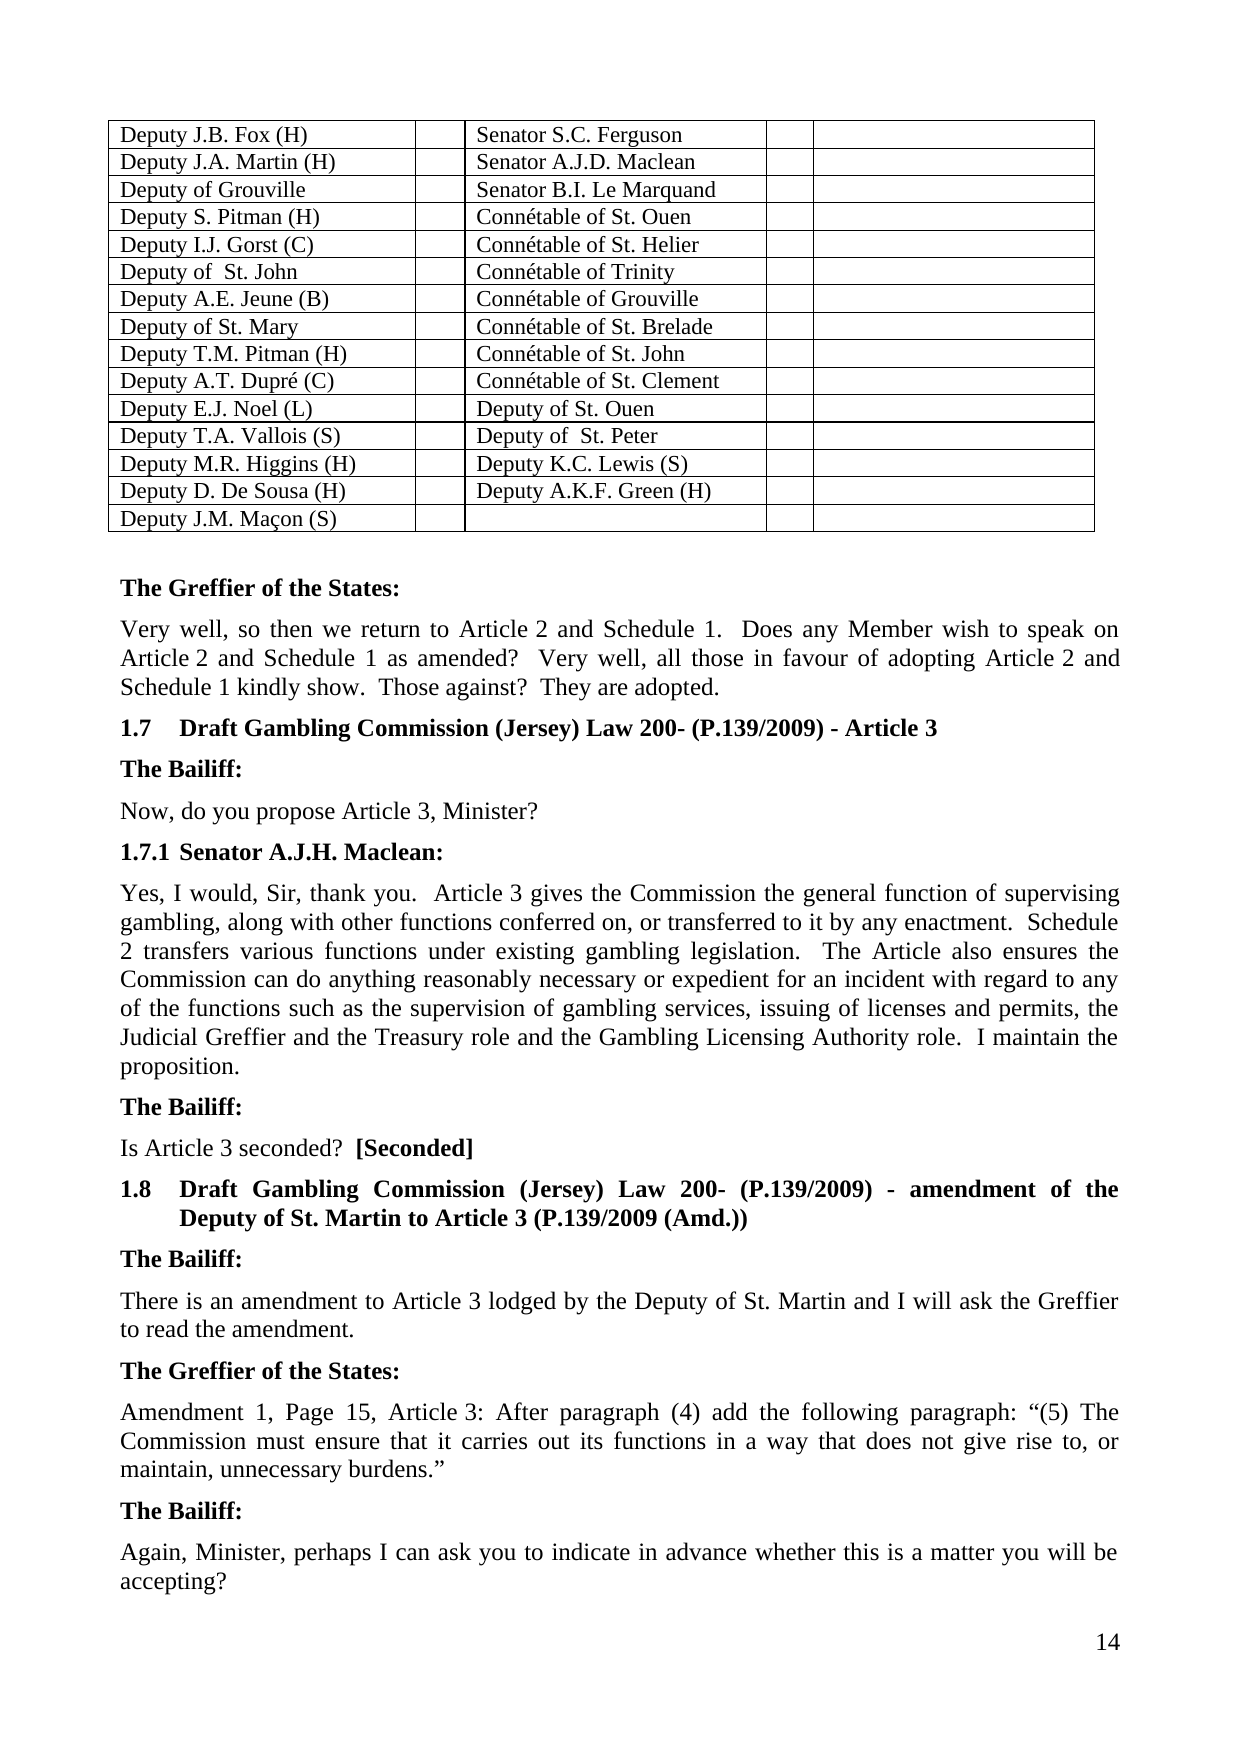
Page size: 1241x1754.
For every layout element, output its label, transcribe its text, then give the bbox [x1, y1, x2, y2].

text Very well, so then we return to Article 2 and Schedule 1. Does any Member wish to speak on Article 2 and Schedule 1 as amended? Very well, all those in favour of adopting Article 2 and Schedule 1 kindly show. Those against? They are adopted. [120, 614, 1120, 701]
table_cell [416, 368, 464, 394]
table_cell Deputy I.J. Gorst (C) [109, 231, 415, 257]
text Again, Minister, perhaps I can ask you to indicate in advance whether this is a matter you will be accepting? [120, 1537, 1120, 1594]
table_cell [767, 258, 813, 284]
table_cell Senator B.I. Le Marquand [466, 176, 766, 202]
table_cell [814, 505, 1094, 531]
table_cell Deputy D. De Sousa (H) [109, 477, 415, 503]
table_cell [814, 450, 1094, 476]
text The Bailiff: [120, 1496, 1120, 1524]
text The Greffier of the States: [120, 573, 1120, 602]
table_cell [767, 313, 813, 339]
table_cell Senator A.J.D. Maclean [466, 149, 766, 175]
subtitle 1.7.1 Senator A.J.H. Maclean: [120, 837, 1120, 866]
table_cell [767, 121, 813, 147]
table_cell [466, 505, 766, 531]
text The Bailiff: [120, 1244, 1120, 1273]
table_cell [416, 313, 464, 339]
table_cell [814, 176, 1094, 202]
text The Greffier of the States: [120, 1356, 1120, 1384]
table_cell Deputy A.T. Dupré (C) [109, 368, 415, 394]
table_cell Deputy T.M. Pitman (H) [109, 340, 415, 367]
table_cell Deputy E.J. Noel (L) [109, 395, 415, 421]
table_cell Deputy T.A. Vallois (S) [109, 423, 415, 449]
table_cell [416, 149, 464, 175]
table_cell Senator S.C. Ferguson [466, 121, 766, 147]
table_cell Deputy of St. Peter [466, 423, 766, 449]
table_cell Deputy J.A. Martin (H) [109, 149, 415, 175]
subtitle 1.7 Draft Gambling Commission (Jersey) Law 200- (P.139/2009) - Article 3 [120, 713, 1120, 742]
table_cell [416, 450, 464, 476]
table_cell Deputy A.E. Jeune (B) [109, 285, 415, 312]
table_cell Deputy of St. Mary [109, 313, 415, 339]
table_cell [814, 231, 1094, 257]
text The Bailiff: [120, 754, 1120, 783]
table_cell [416, 231, 464, 257]
table_cell [416, 423, 464, 449]
table_cell Deputy K.C. Lewis (S) [466, 450, 766, 476]
table_cell [767, 423, 813, 449]
table_cell [814, 258, 1094, 284]
table_cell [814, 149, 1094, 175]
table_cell [814, 477, 1094, 503]
table_cell [416, 176, 464, 202]
table_cell [767, 477, 813, 503]
table_cell [416, 121, 464, 147]
table_cell [814, 203, 1094, 229]
text The Bailiff: [120, 1092, 1120, 1121]
table_cell [767, 450, 813, 476]
table_cell [416, 340, 464, 367]
table_cell Connétable of Grouville [466, 285, 766, 312]
table_cell Connétable of St. Ouen [466, 203, 766, 229]
table_cell [767, 368, 813, 394]
table_cell Deputy A.K.F. Green (H) [466, 477, 766, 503]
table_cell Connétable of Trinity [466, 258, 766, 284]
table_cell [767, 203, 813, 229]
text There is an amendment to Article 3 lodged by the Deputy of St. Martin and I will ask the Greffier to read the amendment. [120, 1286, 1120, 1343]
table_cell [767, 395, 813, 421]
table_cell [416, 395, 464, 421]
table_cell [814, 368, 1094, 394]
text Amendment 1, Page 15, Article 3: After paragraph (4) add the following paragraph: “(5) The Commission must ensure that it carries out its functions in a way that does not give rise to, or maintain, unnecessary burdens.” [120, 1397, 1120, 1483]
table_cell [767, 505, 813, 531]
table_cell [814, 423, 1094, 449]
table_cell Deputy of St. Ouen [466, 395, 766, 421]
subtitle 1.8 Draft Gambling Commission (Jersey) Law 200- (P.139/2009) - amendment of the Deputy of St. Martin to Article 3 (P.139/2009 (Amd.)) [120, 1174, 1120, 1232]
table_cell [814, 395, 1094, 421]
text Is Article 3 seconded? [Seconded] [120, 1133, 1120, 1162]
table_cell [814, 121, 1094, 147]
table_cell [416, 285, 464, 312]
table_cell [814, 285, 1094, 312]
table_cell Deputy M.R. Higgins (H) [109, 450, 415, 476]
table_cell Connétable of St. Brelade [466, 313, 766, 339]
table_cell [416, 477, 464, 503]
table_cell Connétable of St. Clement [466, 368, 766, 394]
table_cell [767, 340, 813, 367]
table_cell Deputy of Grouville [109, 176, 415, 202]
table_cell Deputy of St. John [109, 258, 415, 284]
table_cell [416, 203, 464, 229]
table_cell [814, 340, 1094, 367]
table_cell [767, 285, 813, 312]
table_cell [416, 505, 464, 531]
table_cell [767, 176, 813, 202]
table_cell [814, 313, 1094, 339]
table_cell Connétable of St. Helier [466, 231, 766, 257]
table_cell [767, 231, 813, 257]
text Yes, I would, Sir, thank you. Article 3 gives the Commission the general function of supervising gambling, along with other functions conferred on, or transferred to it by any enactment. Schedule 2 transfers various functions under existing gambling legislation. The Article also ensures the Commission can do anything reasonably necessary or expedient for an incident with regard to any of the functions such as the supervision of gambling services, issuing of licenses and permits, the Judicial Greffier and the Treasury role and the Gambling Licensing Authority role. I maintain the proposition. [120, 878, 1120, 1079]
text Now, do you propose Article 3, Minister? [120, 796, 1120, 824]
table_cell [416, 258, 464, 284]
table_cell [767, 149, 813, 175]
table_cell Connétable of St. John [466, 340, 766, 367]
table_cell Deputy S. Pitman (H) [109, 203, 415, 229]
table_cell Deputy J.M. Maçon (S) [109, 505, 415, 531]
table_cell Deputy J.B. Fox (H) [109, 121, 415, 147]
